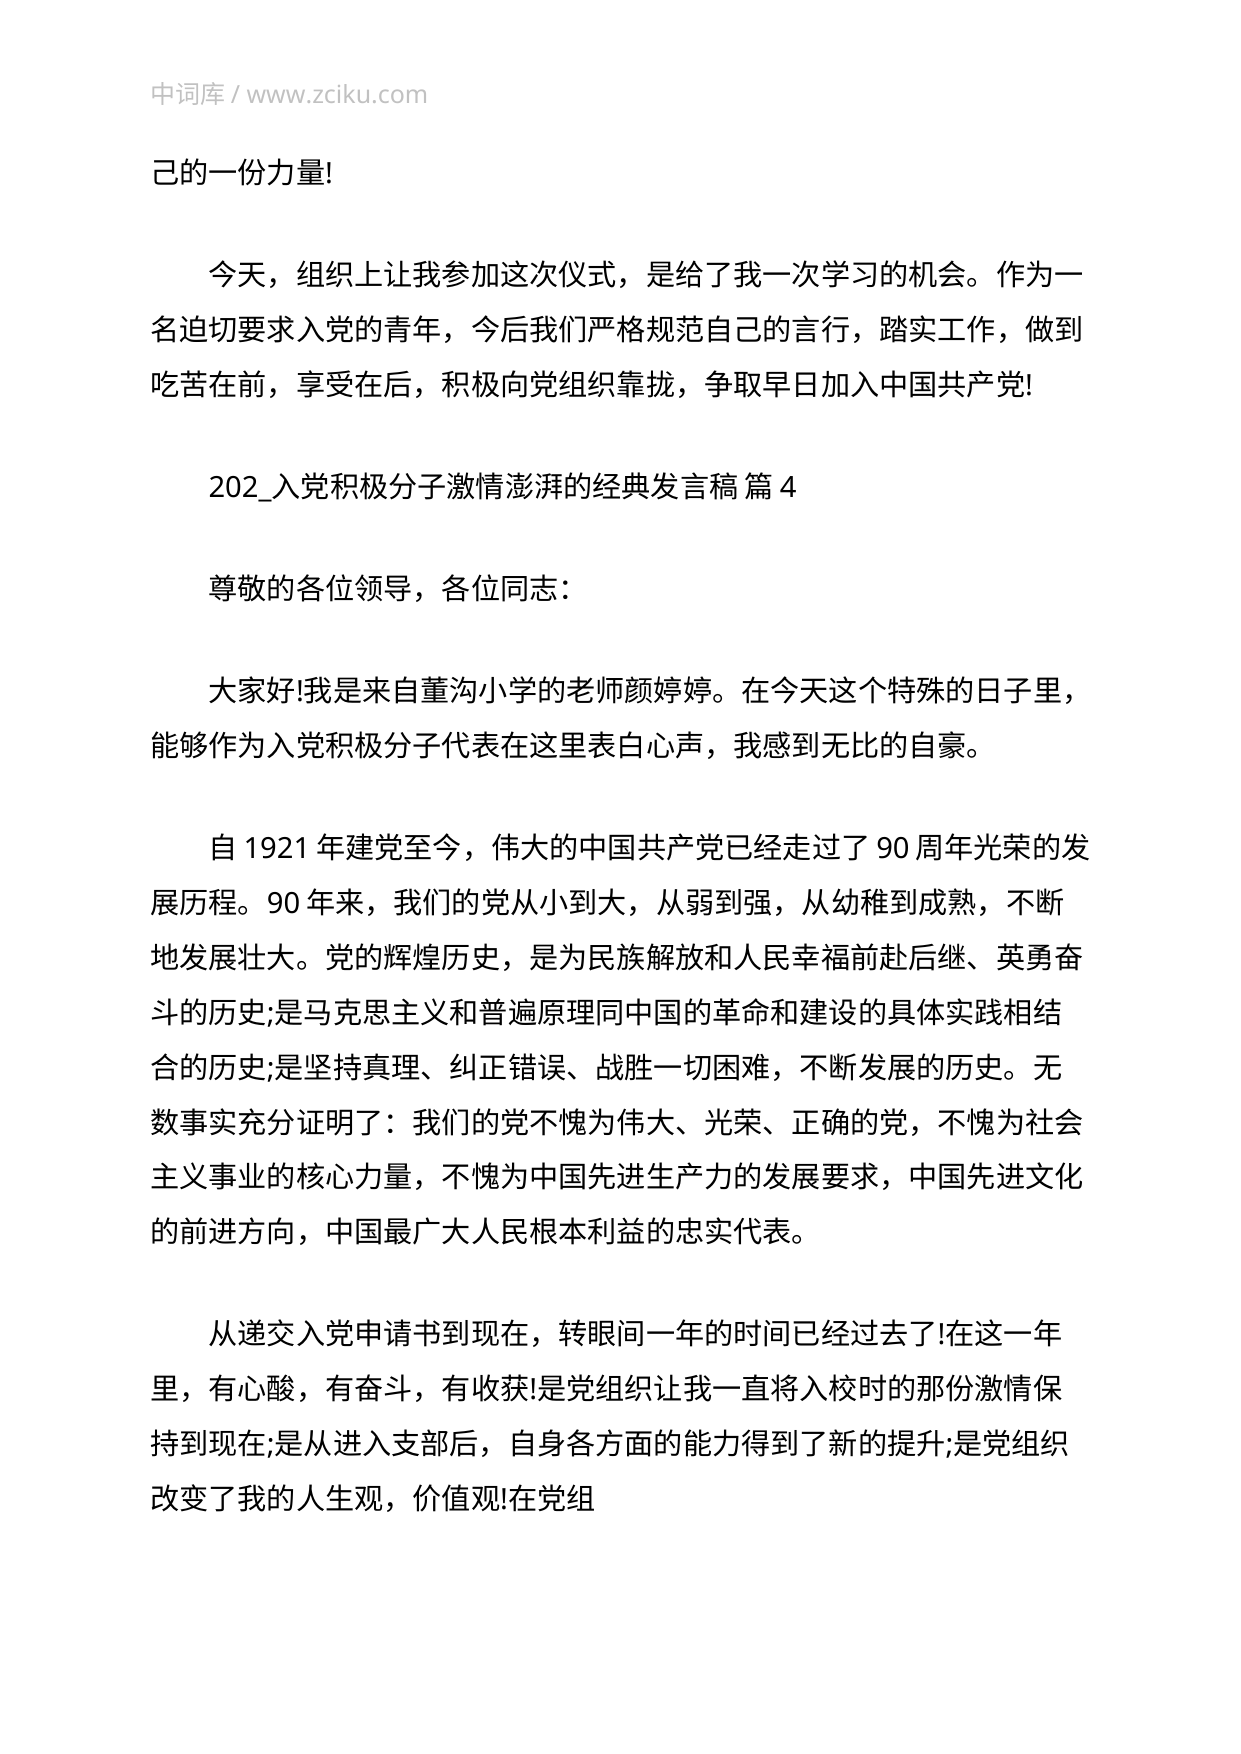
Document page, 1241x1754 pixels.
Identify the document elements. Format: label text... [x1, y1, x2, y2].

text 大家好!我是来自董沟小学的老师颜婷婷。在今天这个特殊的日子里，能够作为入党积极分子代表在这里表白心声，我感到无比的自豪。 [150, 667, 1090, 765]
text 从递交入党申请书到现在，转眼间一年的时间已经过去了!在这一年里，有心酸，有奋斗，有收获!是党组织让我一直将入校时的那份激情保持到现在;是从进入支部后，自身各方面的能力得到了新的提升;是党组织改变了我的人生观，价值观!在党组 [150, 1311, 1090, 1518]
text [150, 150, 1090, 192]
text 202_入党积极分子激情澎湃的经典发言稿 篇4 [150, 464, 1090, 506]
text 自1921年建党至今，伟大的中国共产党已经走过了90周年光荣的发展历程。90年来，我们的党从小到大，从弱到强，从幼稚到成熟，不断地发展壮大。党的辉煌历史，是为民族解放和人民幸福前赴后继、英勇奋斗的历史;是马克思主义和普遍原理同中国的革命和建设的具体实践相结合的历史;是坚持真理、纠正错误、战胜一切困难，不断发展的历史。无数事实充分证明了：我们的党不愧为伟大、光荣、正确的党，不愧为社会主义事业的核心力量，不愧为中国先进生产力的发展要求，中国先进文化的前进方向，中国最广大人民根本利益的忠实代表。 [150, 824, 1090, 1251]
text 尊敬的各位领导，各位同志： [150, 566, 1090, 608]
text 今天，组织上让我参加这次仪式，是给了我一次学习的机会。作为一名迫切要求入党的青年，今后我们严格规范自己的言行，踏实工作，做到吃苦在前，享受在后，积极向党组织靠拢，争取早日加入中国共产党! [150, 252, 1090, 404]
